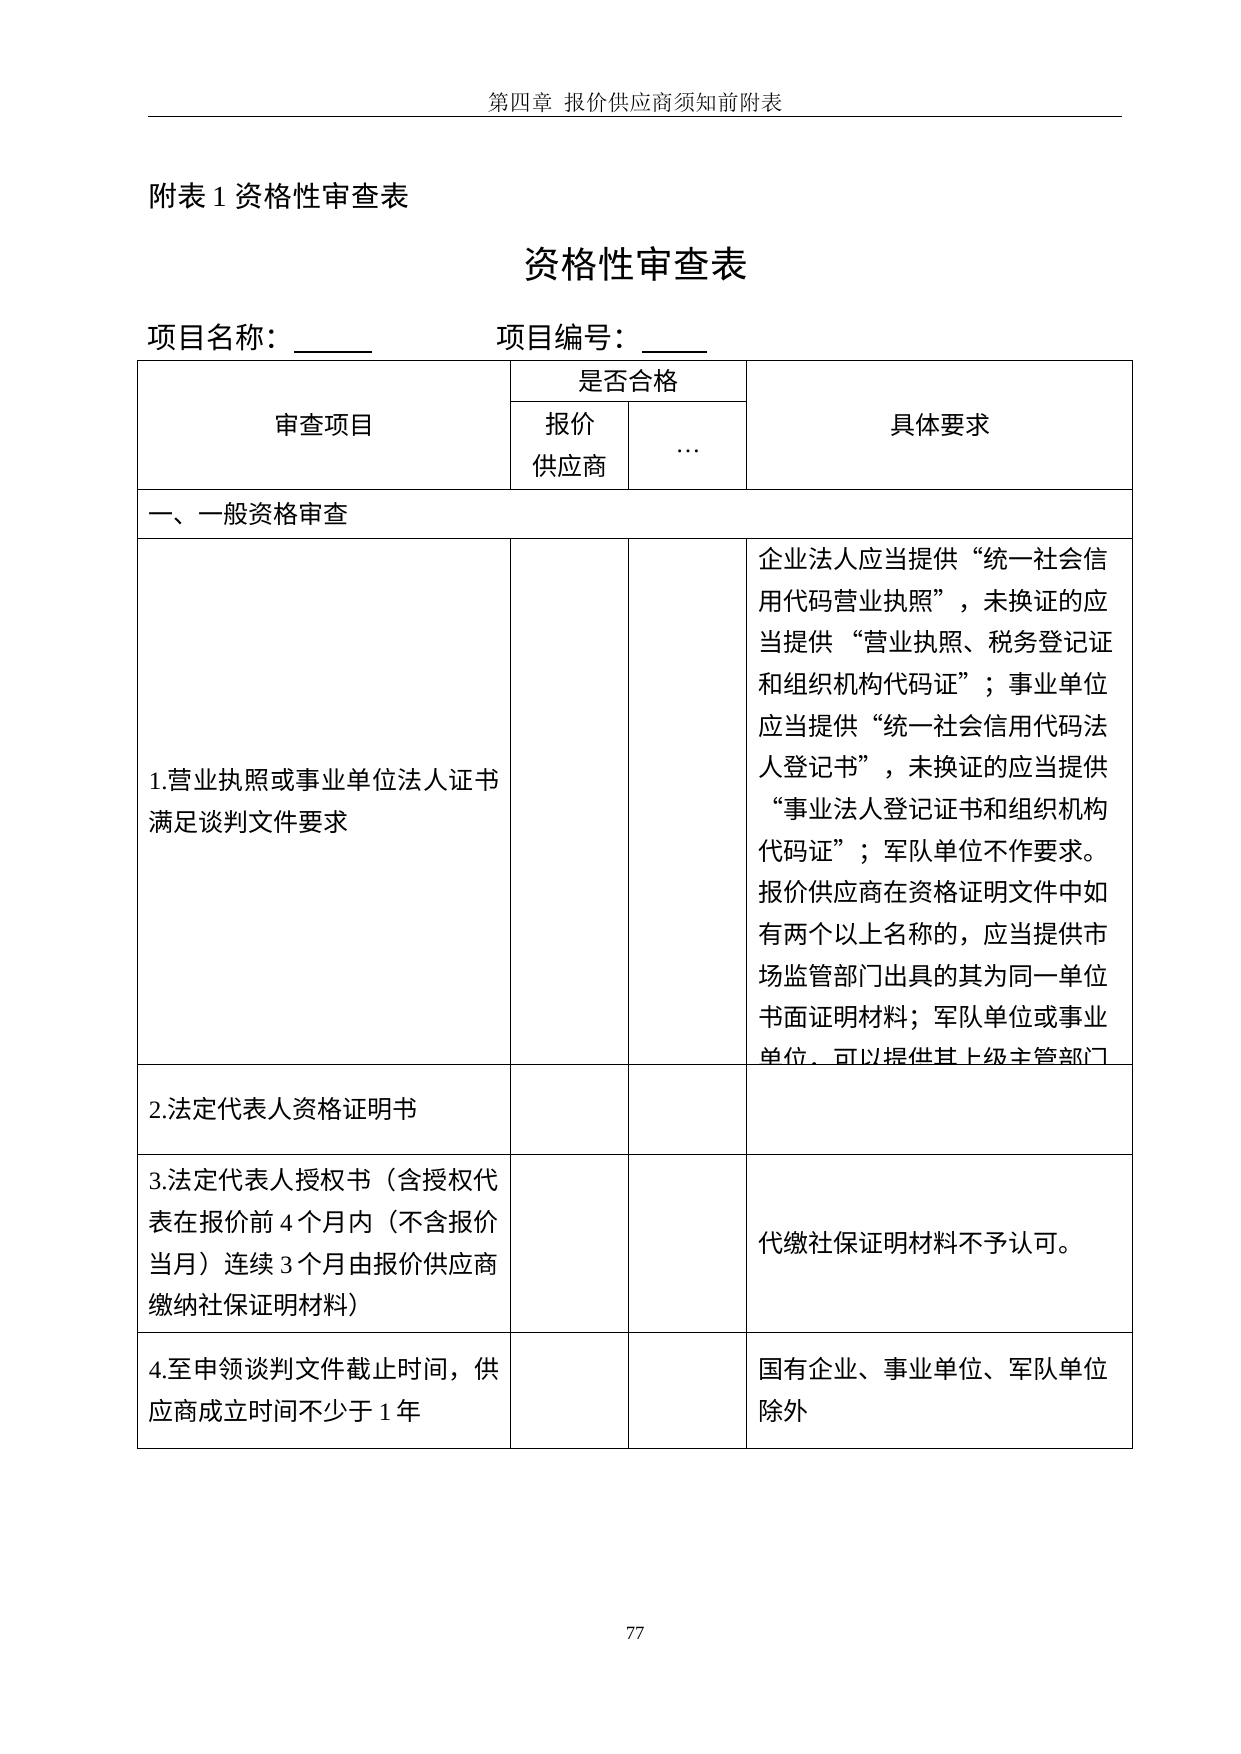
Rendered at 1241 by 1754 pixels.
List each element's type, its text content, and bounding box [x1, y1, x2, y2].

table_cell 一、一般资格审查 [138, 490, 1132, 538]
table_cell 企业法人应当提供“统一社会信用代码营业执照”，未换证的应当提供 “营业执照、税务登记证和组织机构代码证”；事业单位应当提供“统一社会信用代码法人登记书”，未换证的应当提供“事业法人登记证书和组织机构代码证”；军队单位不作要求。报价供应商在资格证明文件中如有两个以上名称的，应当提供市场监管部门出具的其为同一单位书面证明材料；军队单位或事业单位，可以提供其上级主管部门出具的书面证明材料。 [747, 539, 1132, 1064]
table_header 是否合格 [511, 361, 746, 401]
table_cell … [629, 402, 746, 489]
text 项目名称： 项目编号： [148, 302, 1122, 360]
table_cell [747, 1065, 1132, 1154]
table_cell [629, 1065, 746, 1154]
table_cell 国有企业、事业单位、军队单位除外 [747, 1333, 1132, 1448]
table_header 审查项目 [138, 361, 510, 489]
table_cell [511, 1333, 628, 1448]
table_cell 1.营业执照或事业单位法人证书满足谈判文件要求 [138, 539, 510, 1064]
table_cell [629, 1155, 746, 1332]
table_cell [629, 1333, 746, 1448]
table_header 具体要求 [747, 361, 1132, 489]
table_cell 报价 供应商 [511, 402, 628, 489]
table_cell [629, 539, 746, 1064]
table_cell [511, 539, 628, 1064]
table_cell 4.至申领谈判文件截止时间，供应商成立时间不少于1年 [138, 1333, 510, 1448]
subtitle 附表1 资格性审查表 [148, 160, 1122, 218]
table_cell 3.法定代表人授权书（含授权代表在报价前4个月内（不含报价当月）连续3个月由报价供应商缴纳社保证明材料） [138, 1155, 510, 1332]
table_cell 2.法定代表人资格证明书 [138, 1065, 510, 1154]
table_cell [511, 1155, 628, 1332]
text 资格性审查表 [148, 231, 1122, 289]
table_cell 代缴社保证明材料不予认可。 [747, 1155, 1132, 1332]
table_cell [511, 1065, 628, 1154]
